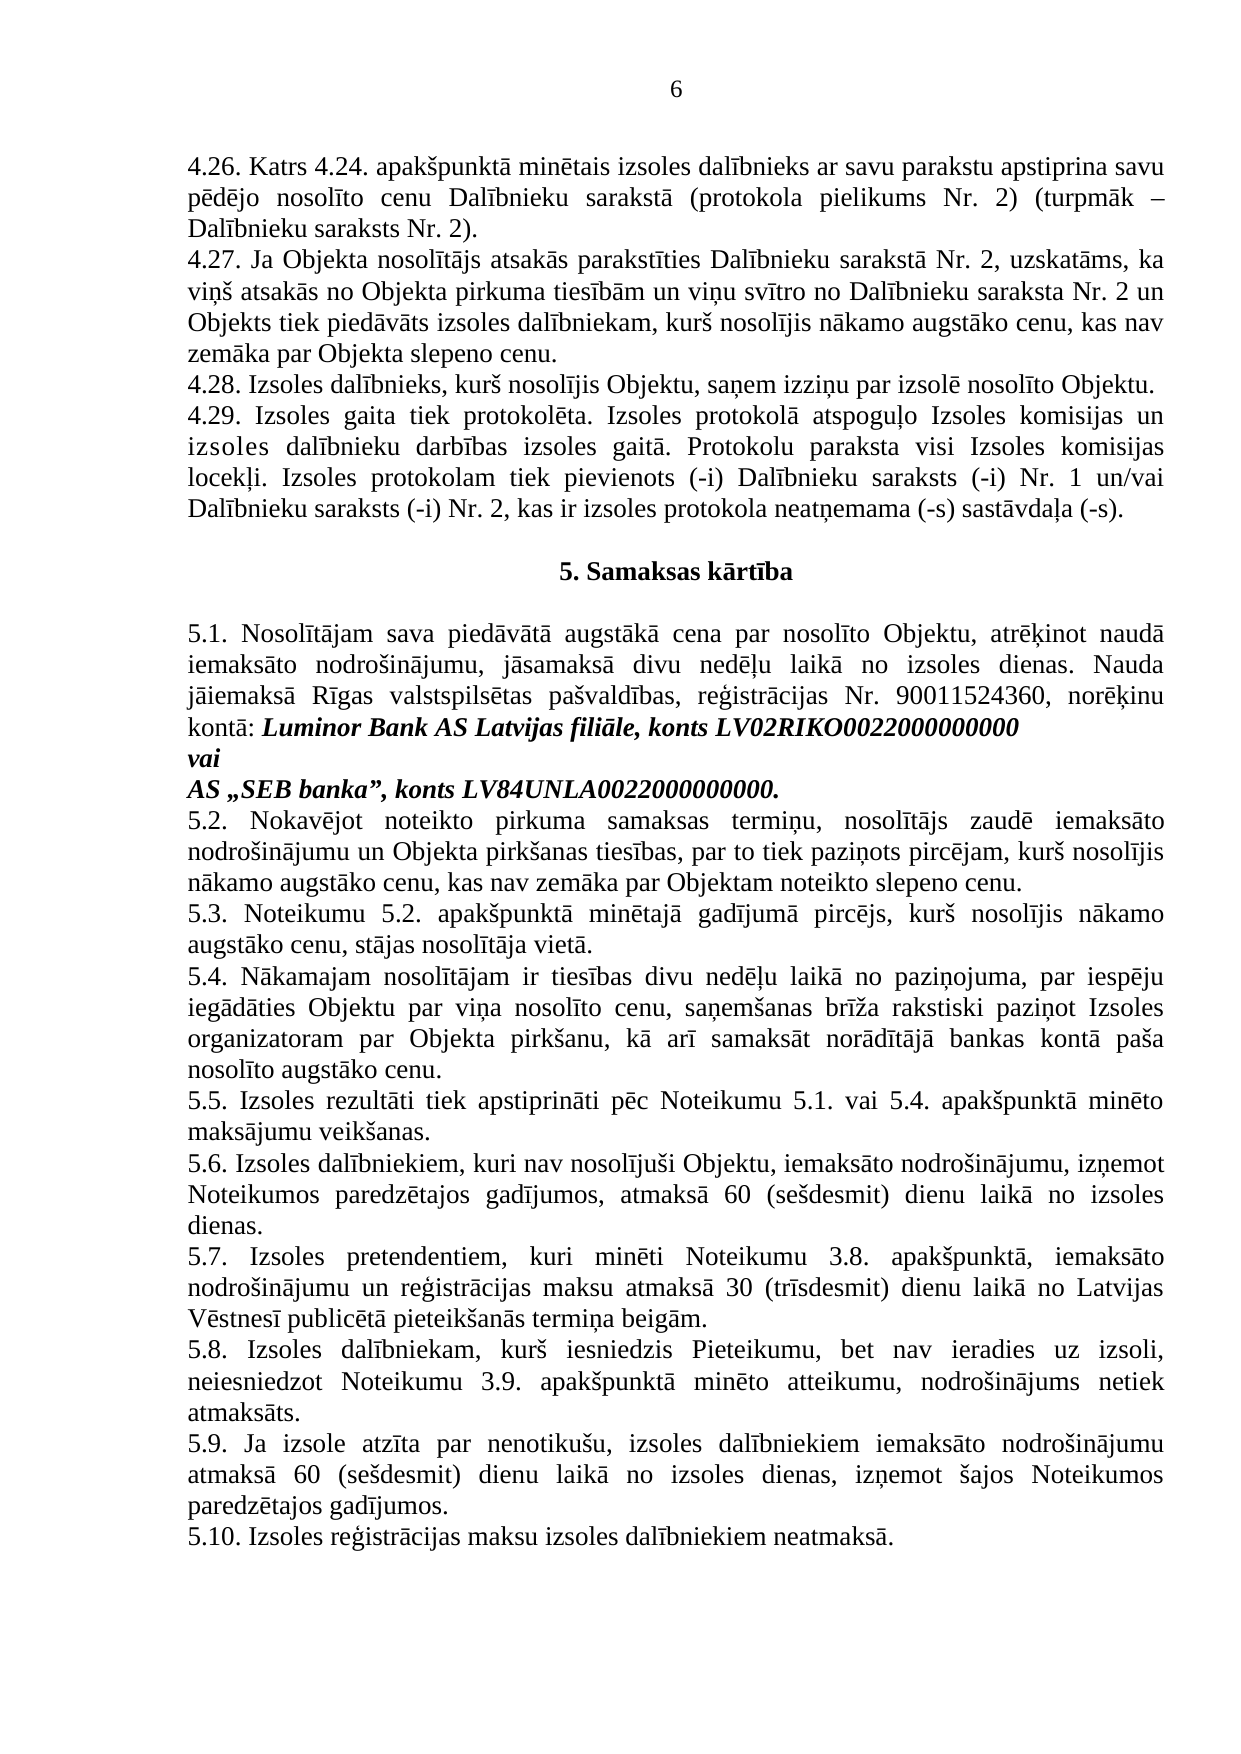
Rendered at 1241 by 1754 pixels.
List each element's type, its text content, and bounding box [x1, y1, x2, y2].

text 4.28. Izsoles dalībnieks, kurš nosolījis Objektu, saņem izziņu par izsolē nosolīto Objektu. [187, 368, 1165, 399]
text 5.9. Ja izsole atzīta par nenotikušu, izsoles dalībniekiem iemaksāto nodrošinājumu atmaksā 60 (sešdesmit) dienu laikā no izsoles dienas, izņemot šajos Noteikumos paredzētajos gadījumos. [187, 1427, 1165, 1520]
text 5.8. Izsoles dalībniekam, kurš iesniedzis Pieteikumu, bet nav ieradies uz izsoli, neiesniedzot Noteikumu 3.9. apakšpunktā minēto atteikumu, nodrošinājums netiek atmaksāts. [187, 1333, 1165, 1427]
text vai [187, 742, 1165, 773]
text 5.1. Nosolītājam sava piedāvātā augstākā cena par nosolīto Objektu, atrēķinot naudā iemaksāto nodrošinājumu, jāsamaksā divu nedēļu laikā no izsoles dienas. Nauda jāiemaksā Rīgas valstspilsētas pašvaldības, reģistrācijas Nr. 90011524360, norēķinu kontā: Luminor Bank AS Latvijas filiāle, konts LV02RIKO0022000000000 [187, 617, 1165, 742]
text 4.26. Katrs 4.24. apakšpunktā minētais izsoles dalībnieks ar savu parakstu apstiprina savu pēdējo nosolīto cenu Dalībnieku sarakstā (protokola pielikums Nr. 2) (turpmāk – Dalībnieku saraksts Nr. 2). [187, 150, 1165, 243]
text 5.4. Nākamajam nosolītājam ir tiesības divu nedēļu laikā no paziņojuma, par iespēju iegādāties Objektu par viņa nosolīto cenu, saņemšanas brīža rakstiski paziņot Izsoles organizatoram par Objekta pirkšanu, kā arī samaksāt norādītājā bankas kontā paša nosolīto augstāko cenu. [187, 960, 1165, 1084]
text 4.27. Ja Objekta nosolītājs atsakās parakstīties Dalībnieku sarakstā Nr. 2, uzskatāms, ka viņš atsakās no Objekta pirkuma tiesībām un viņu svītro no Dalībnieku saraksta Nr. 2 un Objekts tiek piedāvāts izsoles dalībniekam, kurš nosolījis nākamo augstāko cenu, kas nav zemāka par Objekta slepeno cenu. [187, 243, 1165, 368]
text 5.2. Nokavējot noteikto pirkuma samaksas termiņu, nosolītājs zaudē iemaksāto nodrošinājumu un Objekta pirkšanas tiesības, par to tiek paziņots pircējam, kurš nosolījis nākamo augstāko cenu, kas nav zemāka par Objektam noteikto slepeno cenu. [187, 804, 1165, 897]
text AS „SEB banka”, konts LV84UNLA0022000000000. [187, 773, 1165, 804]
text 5.6. Izsoles dalībniekiem, kuri nav nosolījuši Objektu, iemaksāto nodrošinājumu, izņemot Noteikumos paredzētajos gadījumos, atmaksā 60 (sešdesmit) dienu laikā no izsoles dienas. [187, 1147, 1165, 1240]
text 5.3. Noteikumu 5.2. apakšpunktā minētajā gadījumā pircējs, kurš nosolījis nākamo augstāko cenu, stājas nosolītāja vietā. [187, 897, 1165, 960]
text 4.29. Izsoles gaita tiek protokolēta. Izsoles protokolā atspoguļo Izsoles komisijas un izsoles dalībnieku darbības izsoles gaitā. Protokolu paraksta visi Izsoles komisijas locekļi. Izsoles protokolam tiek pievienots (-i) Dalībnieku saraksts (-i) Nr. 1 un/vai Dalībnieku saraksts (-i) Nr. 2, kas ir izsoles protokola neatņemama (-s) sastāvdaļa (-s). [187, 399, 1165, 524]
text 5.7. Izsoles pretendentiem, kuri minēti Noteikumu 3.8. apakšpunktā, iemaksāto nodrošinājumu un reģistrācijas maksu atmaksā 30 (trīsdesmit) dienu laikā no Latvijas Vēstnesī publicētā pieteikšanās termiņa beigām. [187, 1240, 1165, 1333]
subtitle 5. Samaksas kārtība [187, 555, 1165, 586]
text 5.5. Izsoles rezultāti tiek apstiprināti pēc Noteikumu 5.1. vai 5.4. apakšpunktā minēto maksājumu veikšanas. [187, 1084, 1165, 1147]
text 5.10. Izsoles reģistrācijas maksu izsoles dalībniekiem neatmaksā. [187, 1520, 1165, 1552]
